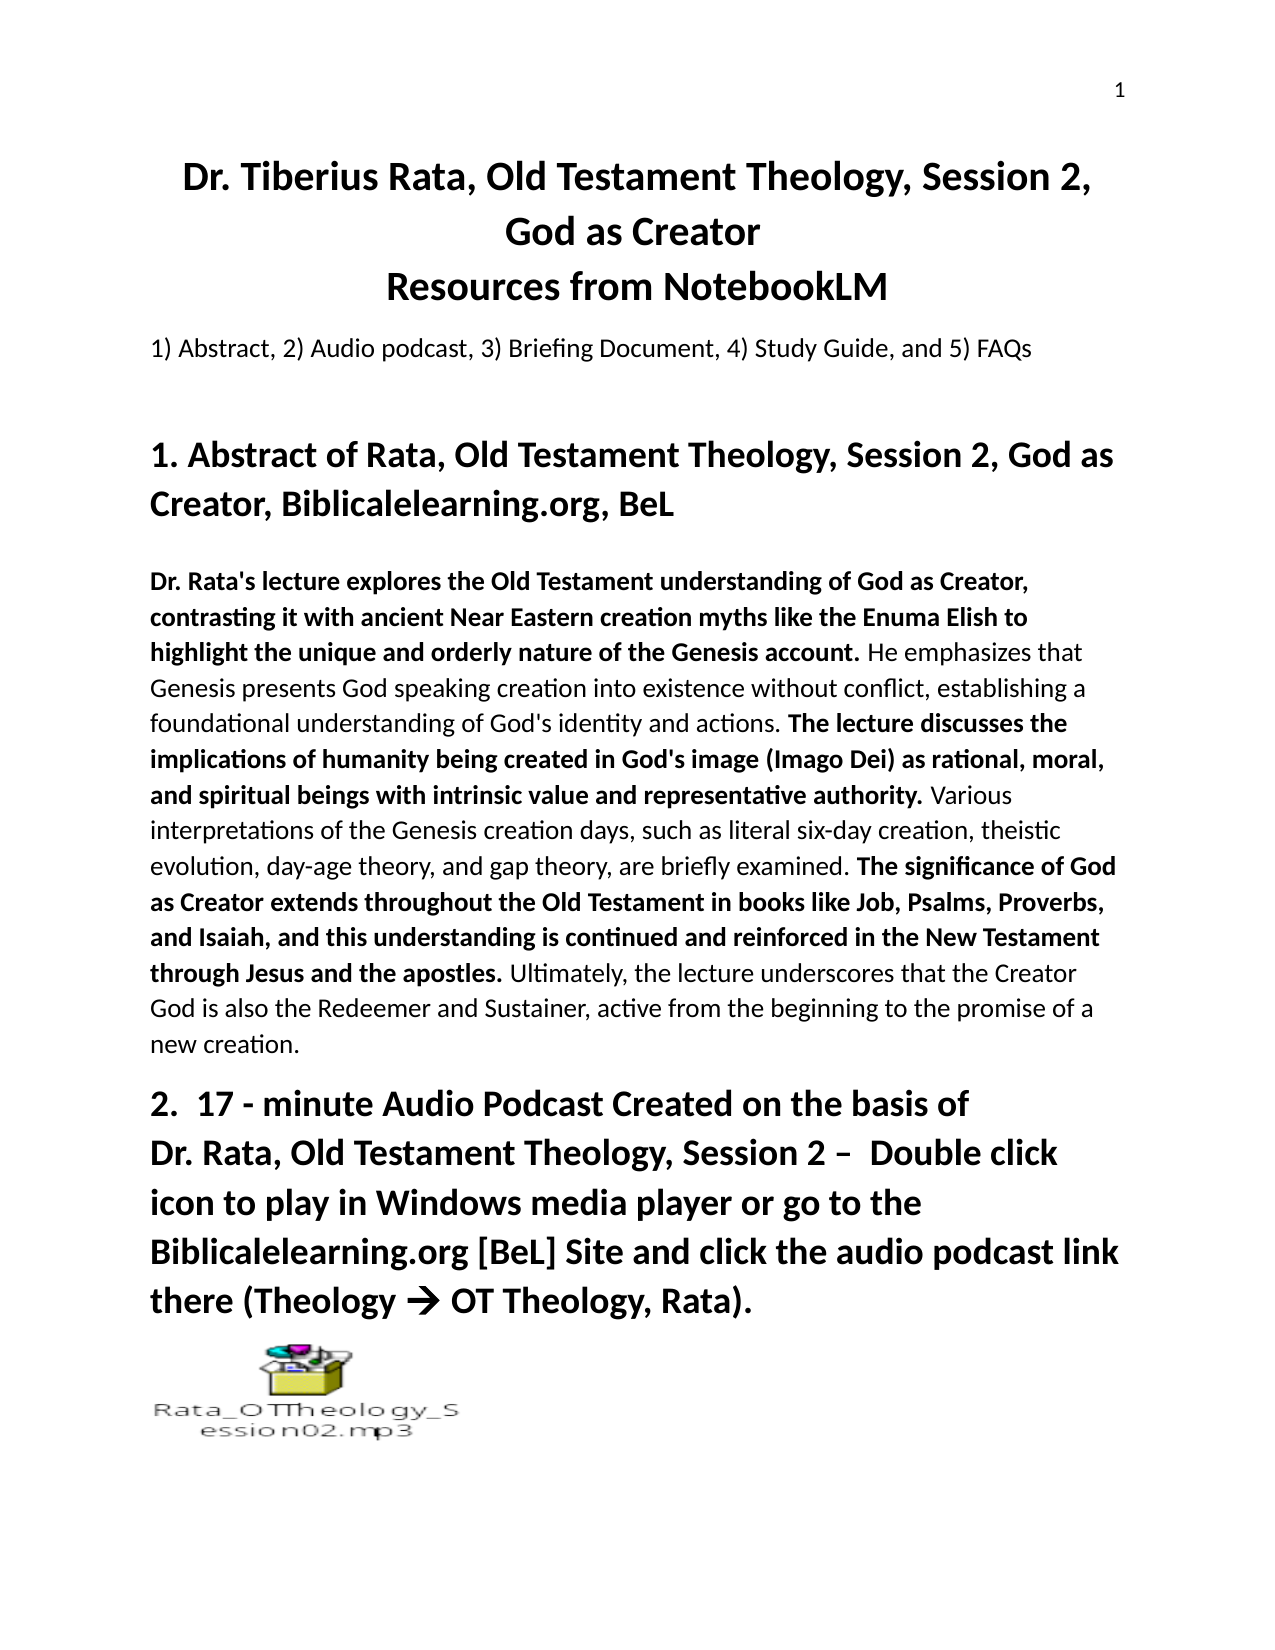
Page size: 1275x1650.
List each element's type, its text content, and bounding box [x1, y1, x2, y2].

text 2. 17 - minute Audio Podcast Created on the basis of Dr. Rata, Old Testament Theology, Session 2 – Double click icon to play in Windows media player or go to the Biblicalelearning.org [BeL] Site and click the audio podcast link there (Theology OT Theology, Rata). [150, 1079, 1125, 1323]
text 1. Abstract of Rata, Old Testament Theology, Session 2, God as Creator, Biblicalelearning.org, BeL Dr. Rata's lecture explores the Old Testament understanding of God as Creator, contrasting it with ancient Near Eastern creation myths like the Enuma Elish to highlight the unique and orderly nature of the Genesis account. He emphasizes that Genesis presents God speaking creation into existence without conflict, establishing a foundational understanding of God's identity and actions. The lecture discusses the implications of humanity being created in God's image (Imago Dei) as rational, moral, and spiritual beings with intrinsic value and representative authority. Various interpretations of the Genesis creation days, such as literal six-day creation, theistic evolution, day-age theory, and gap theory, are briefly examined. The significance of God as Creator extends throughout the Old Testament in books like Job, Psalms, Proverbs, and Isaiah, and this understanding is continued and reinforced in the New Testament through Jesus and the apostles. Ultimately, the lecture underscores that the Creator God is also the Redeemer and Sustainer, active from the beginning to the promise of a new creation. [150, 431, 1125, 1060]
text 1) Abstract, 2) Audio podcast, 3) Briefing Document, 4) Study Guide, and 5) FAQs [150, 331, 1125, 364]
text Dr. Tiberius Rata, Old Testament Theology, Session 2, God as Creator Resources from NotebookLM [150, 150, 1125, 311]
